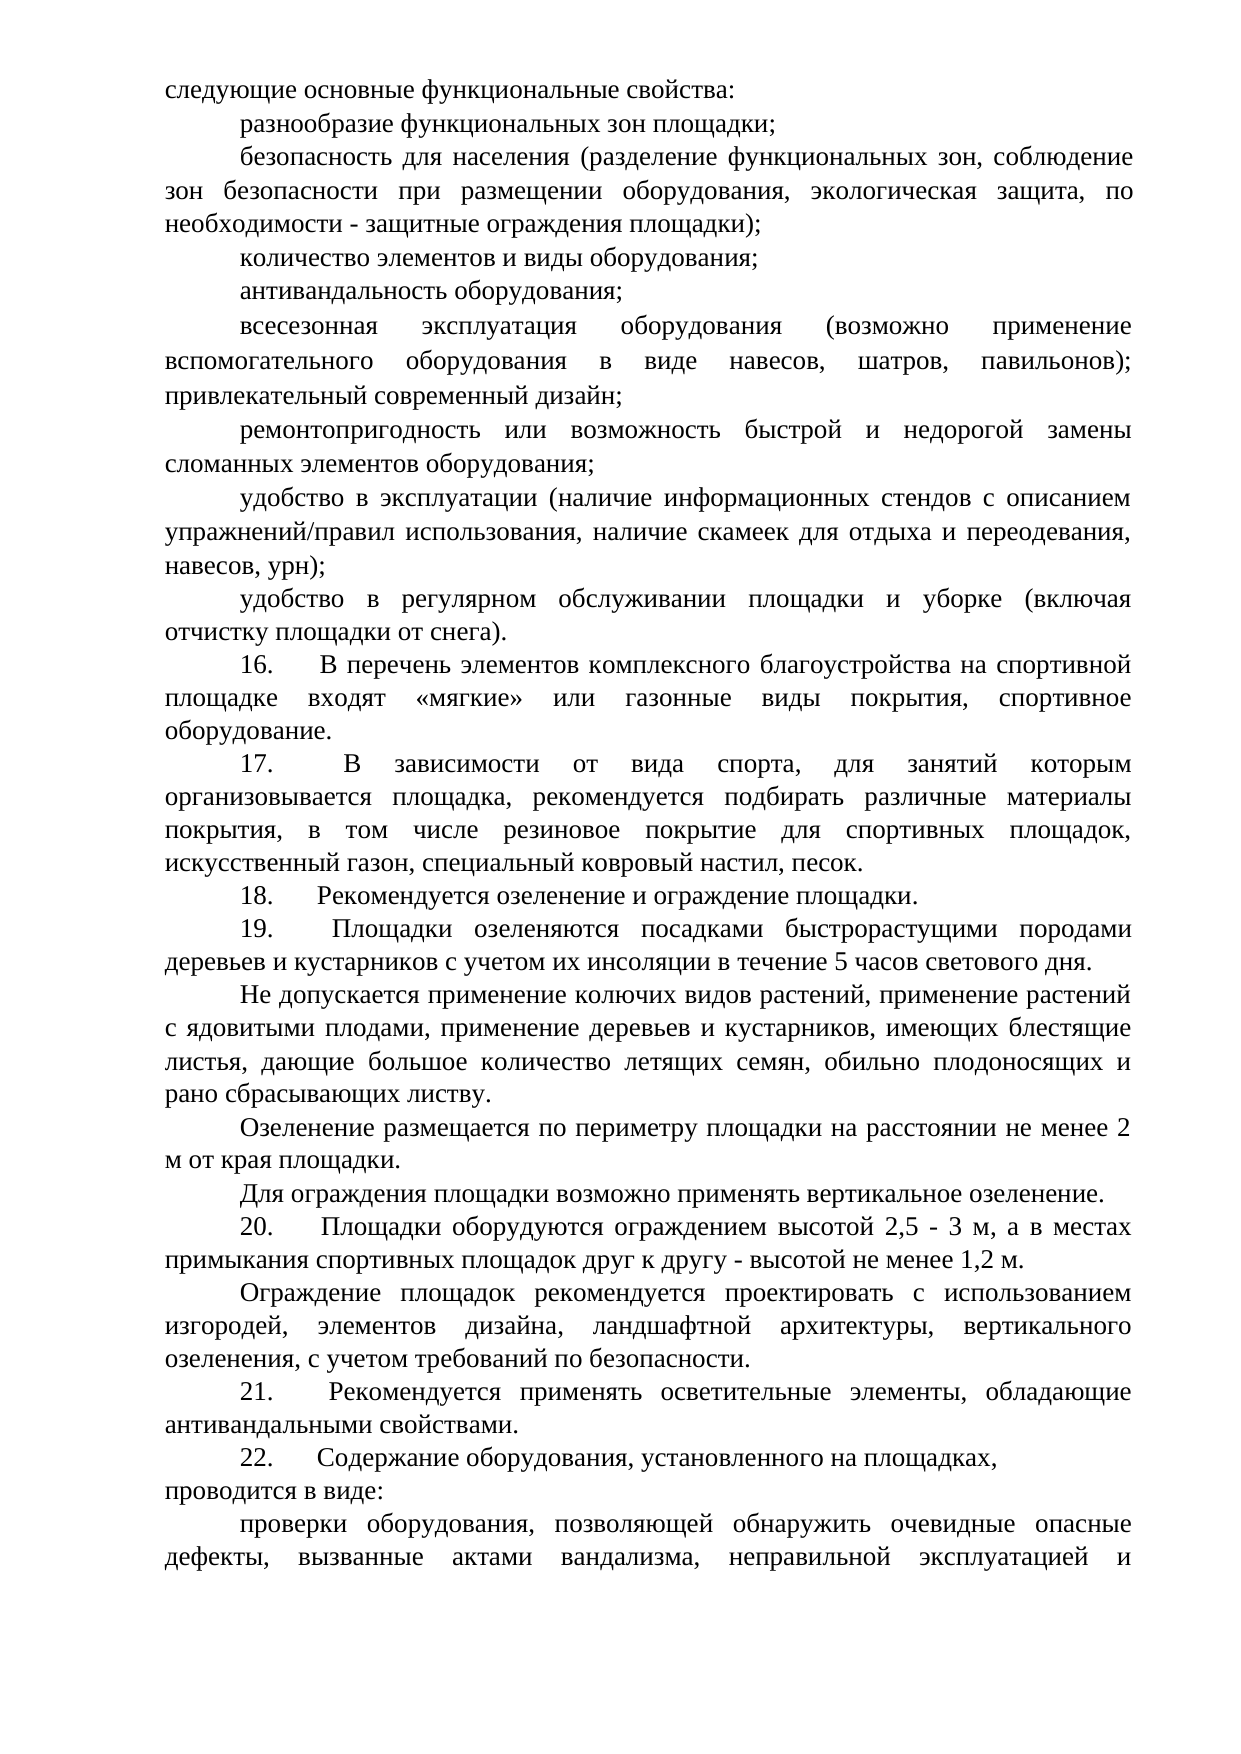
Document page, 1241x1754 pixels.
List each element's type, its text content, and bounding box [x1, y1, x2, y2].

text Ограждение площадок рекомендуется проектировать с использованием изгородей, элементов дизайна, ландшафтной архитектуры, вертикального озеленения, с учетом требований по безопасности. [164, 1275, 1132, 1374]
list Рекомендуется озеленение и ограждение площадки. [164, 878, 1137, 911]
text разнообразие функциональных зон площадки; [164, 105, 1137, 139]
text количество элементов и виды оборудования; [164, 239, 1137, 273]
text удобство в эксплуатации (наличие информационных стендов с описанием упражнений/правил использования, наличие скамеек для отдыха и переодевания, навесов, урн); [164, 479, 1132, 581]
list В зависимости от вида спорта, для занятий которым организовывается площадка, рекомендуется подбирать различные материалы покрытия, в том числе резиновое покрытие для спортивных площадок, искусственный газон, специальный ковровый настил, песок. [164, 746, 1132, 878]
list Площадки оборудуются ограждением высотой 2,5 - 3 м, а в местах примыкания спортивных площадок друг к другу - высотой не менее 1,2 м. [164, 1209, 1132, 1275]
text удобство в регулярном обслуживании площадки и уборке (включая отчистку площадки от снега). [164, 581, 1132, 647]
list Площадки озеленяются посадками быстрорастущими породами деревьев и кустарников с учетом их инсоляции в течение 5 часов светового дня. [164, 911, 1132, 977]
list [164, 72, 1134, 105]
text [164, 1506, 1132, 1572]
list Рекомендуется применять осветительные элементы, обладающие антивандальными свойствами. [164, 1374, 1132, 1440]
text Не допускается применение колючих видов растений, применение растений с ядовитыми плодами, применение деревьев и кустарников, имеющих блестящие листья, дающие большое количество летящих семян, обильно плодоносящих и рано сбрасывающих листву. [164, 977, 1132, 1109]
list В перечень элементов комплексного благоустройства на спортивной площадке входят «мягкие» или газонные виды покрытия, спортивное оборудование. [164, 647, 1132, 746]
text безопасность для населения (разделение функциональных зон, соблюдение зон безопасности при размещении оборудования, экологическая защита, по необходимости - защитные ограждения площадки); [164, 139, 1134, 239]
text Для ограждения площадки возможно применять вертикальное озеленение. [164, 1176, 1137, 1209]
text антивандальность оборудования; [164, 273, 1137, 306]
list Содержание оборудования, установленного на площадках, проводится в виде: [164, 1440, 1137, 1506]
text Озеленение размещается по периметру площадки на расстоянии не менее 2 м от края площадки. [164, 1109, 1132, 1176]
text ремонтопригодность или возможность быстрой и недорогой замены сломанных элементов оборудования; [164, 411, 1132, 479]
text всесезонная эксплуатация оборудования (возможно применение вспомогательного оборудования в виде навесов, шатров, павильонов); привлекательный современный дизайн; [164, 306, 1132, 411]
